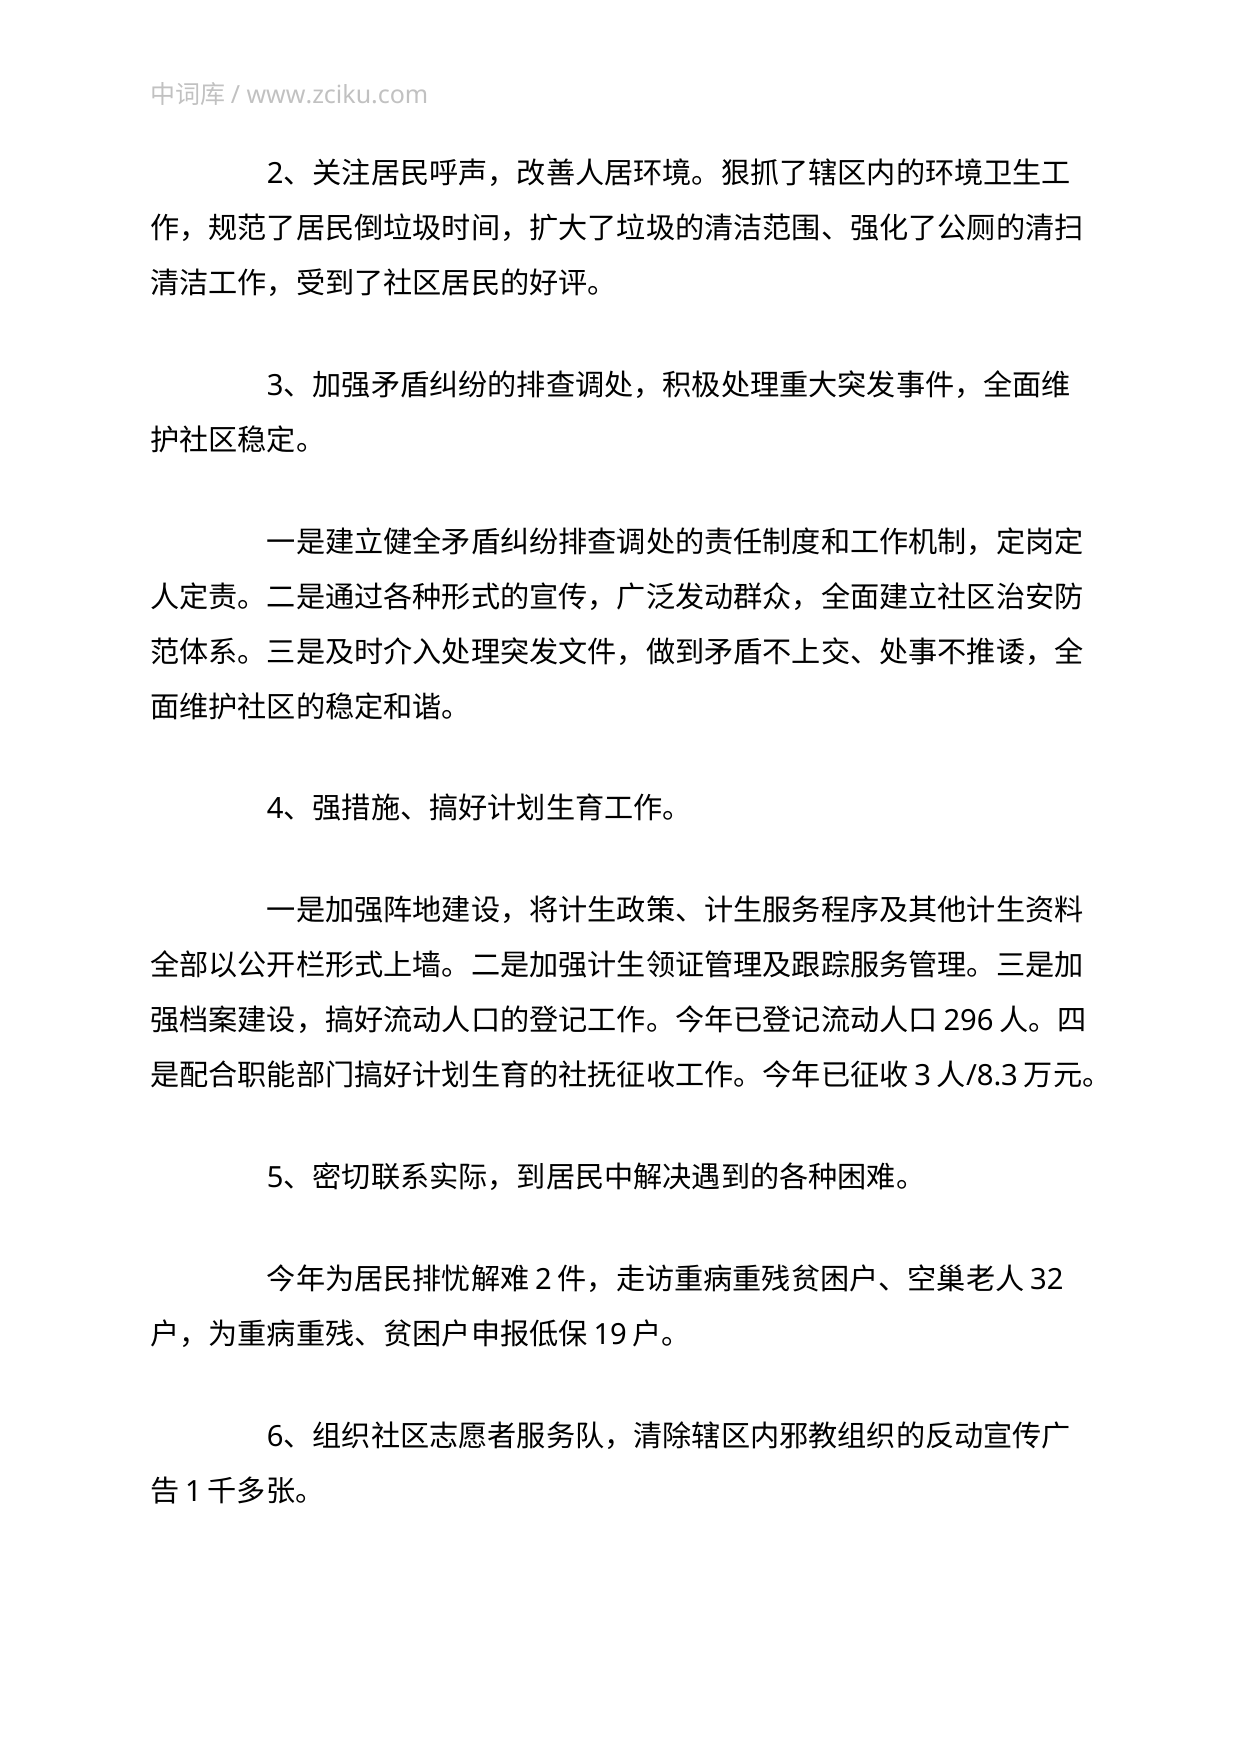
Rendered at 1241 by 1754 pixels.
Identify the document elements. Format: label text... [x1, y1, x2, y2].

text 6、组织社区志愿者服务队，清除辖区内邪教组织的反动宣传广告1千多张。 [150, 1413, 1090, 1510]
text 5、密切联系实际，到居民中解决遇到的各种困难。 [150, 1154, 1090, 1196]
text 今年为居民排忧解难2件，走访重病重残贫困户、空巢老人32户，为重病重残、贫困户申报低保19户。 [150, 1256, 1090, 1353]
text 3、加强矛盾纠纷的排查调处，积极处理重大突发事件，全面维护社区稳定。 [150, 362, 1090, 459]
text 一是建立健全矛盾纠纷排查调处的责任制度和工作机制，定岗定人定责。二是通过各种形式的宣传，广泛发动群众，全面建立社区治安防范体系。三是及时介入处理突发文件，做到矛盾不上交、处事不推诿，全面维护社区的稳定和谐。 [150, 518, 1090, 725]
text 2、关注居民呼声，改善人居环境。狠抓了辖区内的环境卫生工作，规范了居民倒垃圾时间，扩大了垃圾的清洁范围、强化了公厕的清扫清洁工作，受到了社区居民的好评。 [150, 150, 1090, 302]
text 4、强措施、搞好计划生育工作。 [150, 785, 1090, 827]
text 一是加强阵地建设，将计生政策、计生服务程序及其他计生资料全部以公开栏形式上墙。二是加强计生领证管理及跟踪服务管理。三是加强档案建设，搞好流动人口的登记工作。今年已登记流动人口296人。四是配合职能部门搞好计划生育的社抚征收工作。今年已征收3人/8.3万元。 [150, 887, 1090, 1094]
